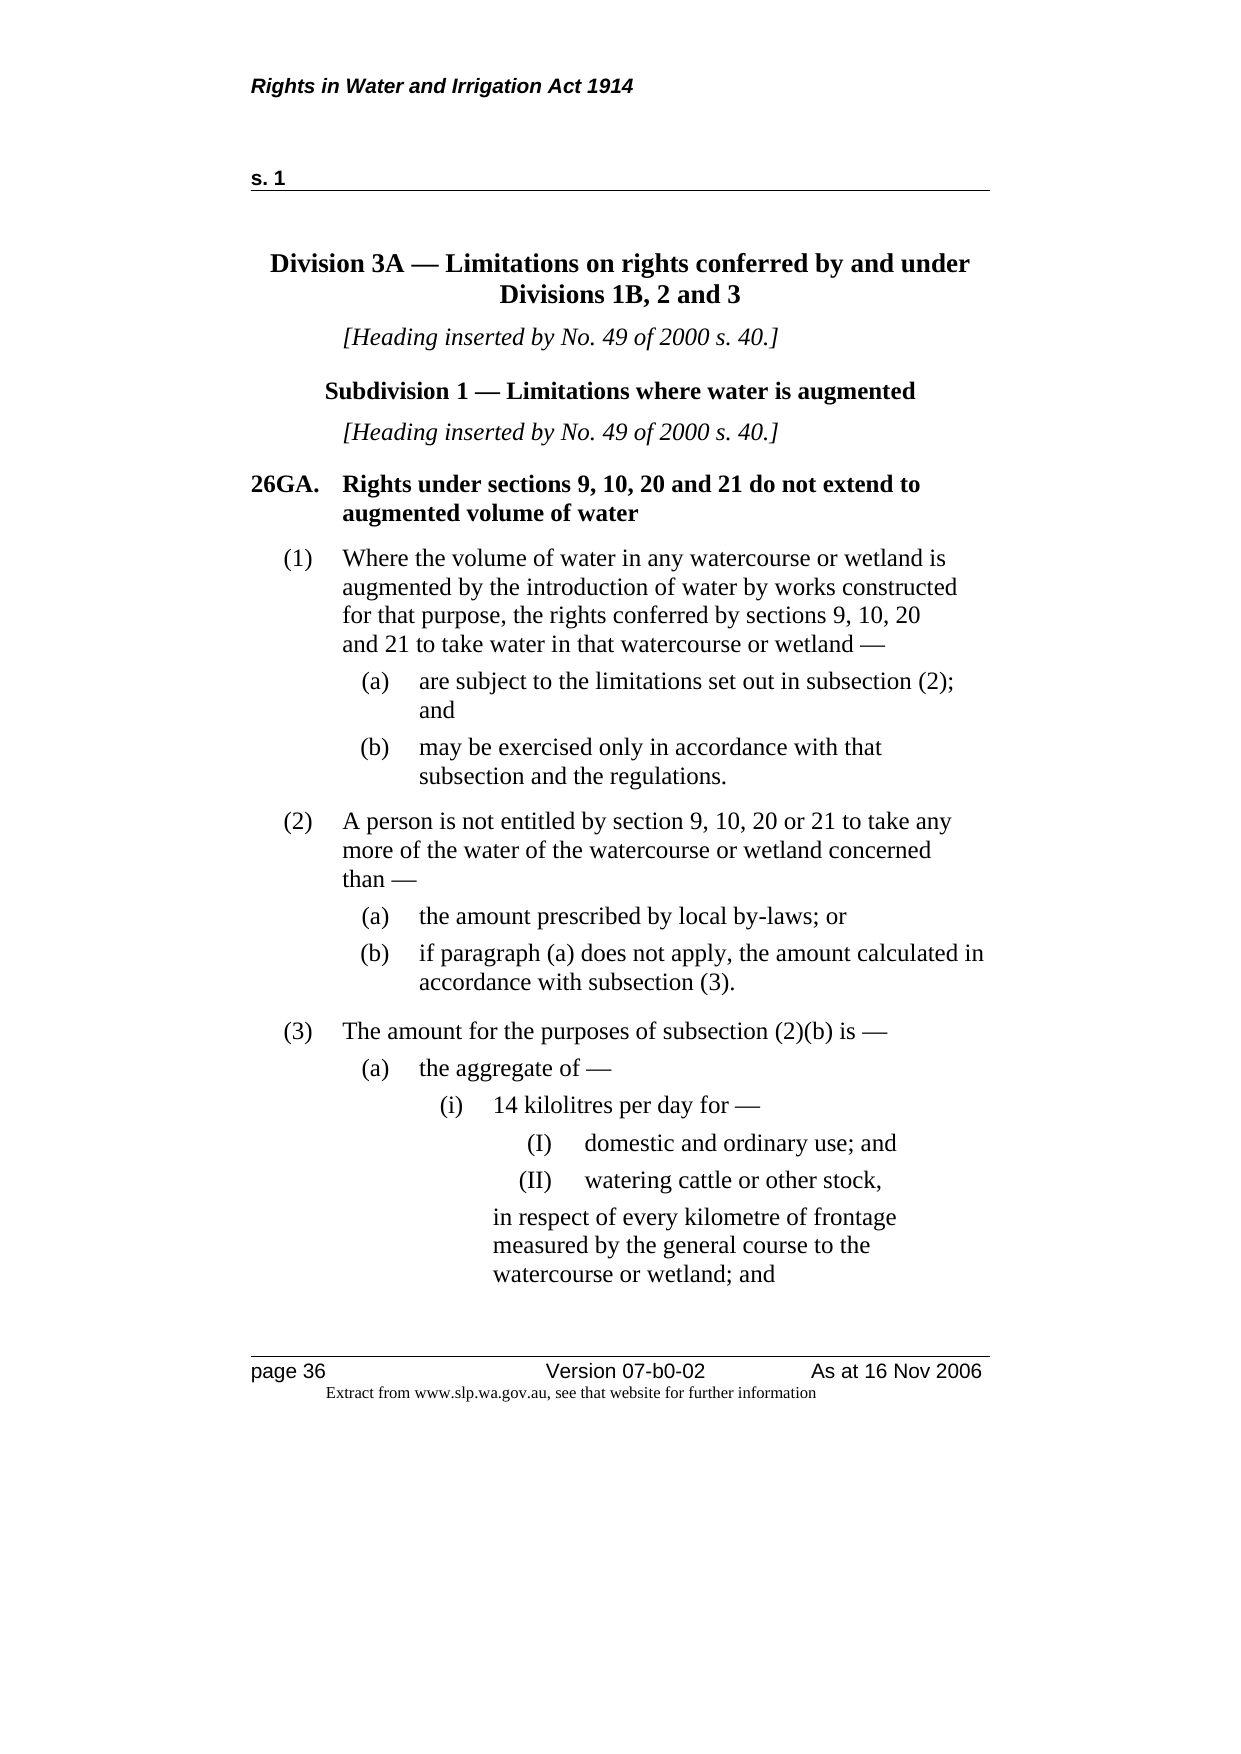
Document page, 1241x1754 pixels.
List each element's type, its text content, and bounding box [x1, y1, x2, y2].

text (II) watering cattle or other stock, [251, 1165, 990, 1193]
text (a) the aggregate of — [251, 1053, 990, 1082]
text (b) if paragraph (a) does not apply, the amount calculated in accordance with subsection (3). [251, 938, 990, 996]
text (3) The amount for the purposes of subsection (2)(b) is — [251, 1016, 990, 1045]
subtitle [Heading inserted by No. 49 of 2000 s. 40.] [251, 417, 990, 446]
text in respect of every kilometre of frontage measured by the general course to the watercourse or wetland; and [251, 1202, 990, 1288]
text (a) are subject to the limitations set out in subsection (2); and [251, 666, 990, 724]
text (a) the amount prescribed by local by-laws; or [251, 901, 990, 930]
subtitle 26GA. Rights under sections 9, 10, 20 and 21 do not extend to augmented volume of water [251, 469, 990, 526]
subtitle Division 3A — Limitations on rights conferred by and under Divisions 1B, 2 and 3 [251, 247, 990, 310]
text (2) A person is not entitled by section 9, 10, 20 or 21 to take any more of the water of the watercourse or wetland concerned than — [251, 806, 990, 893]
text (I) domestic and ordinary use; and [251, 1128, 990, 1156]
subtitle [Heading inserted by No. 49 of 2000 s. 40.] [251, 322, 990, 351]
text (b) may be exercised only in accordance with that subsection and the regulations. [251, 732, 990, 790]
text (i) 14 kilolitres per day for — [251, 1091, 990, 1119]
text (1) Where the volume of water in any watercourse or wetland is augmented by the introduction of water by works constructed for that purpose, the rights conferred by sections 9, 10, 20 and 21 to take water in that watercourse or wetland — [251, 543, 990, 658]
subtitle Subdivision 1 — Limitations where water is augmented [251, 376, 990, 405]
